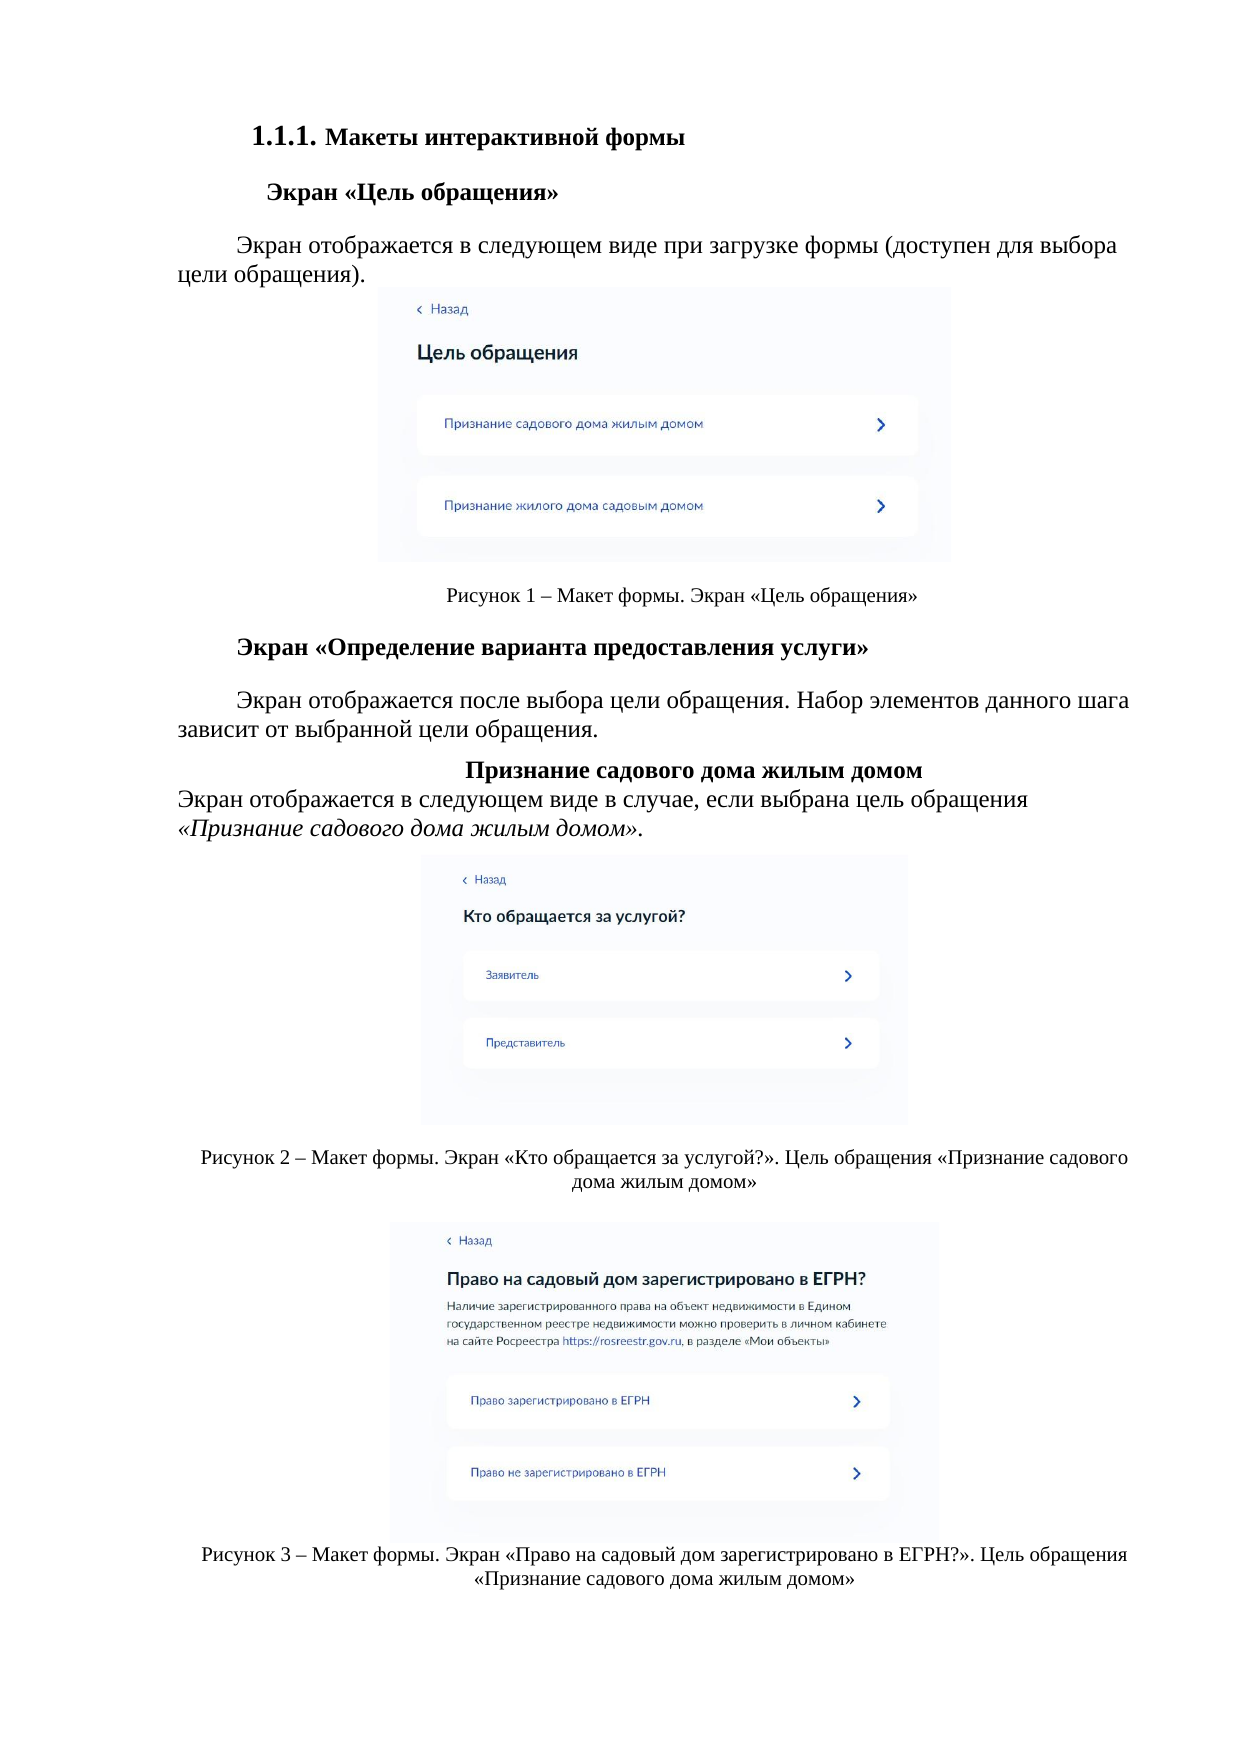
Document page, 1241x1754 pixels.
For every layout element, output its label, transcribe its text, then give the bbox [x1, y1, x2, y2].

picture [389, 1222, 940, 1543]
picture [377, 287, 952, 562]
text Макеты интерактивной формы [251, 118, 1152, 152]
text Экран отображается в следующем виде в случае, если выбрана цель обращения «Признание садового дома жилым домом». [177, 784, 1152, 842]
picture [420, 841, 909, 1125]
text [177, 1145, 1152, 1619]
text Экран «Определение варианта предоставления услуги» [177, 632, 1152, 660]
text Рисунок 1 – Макет формы. Экран «Цель обращения» [213, 582, 1152, 607]
text Экран «Цель обращения» [177, 177, 1152, 205]
text Экран отображается в следующем виде при загрузке формы (доступен для выбора цели обращения). [177, 230, 1152, 288]
text Экран отображается после выбора цели обращения. Набор элементов данного шага зависит от выбранной цели обращения. [177, 685, 1152, 743]
text Признание садового дома жилым домом [177, 755, 1152, 784]
